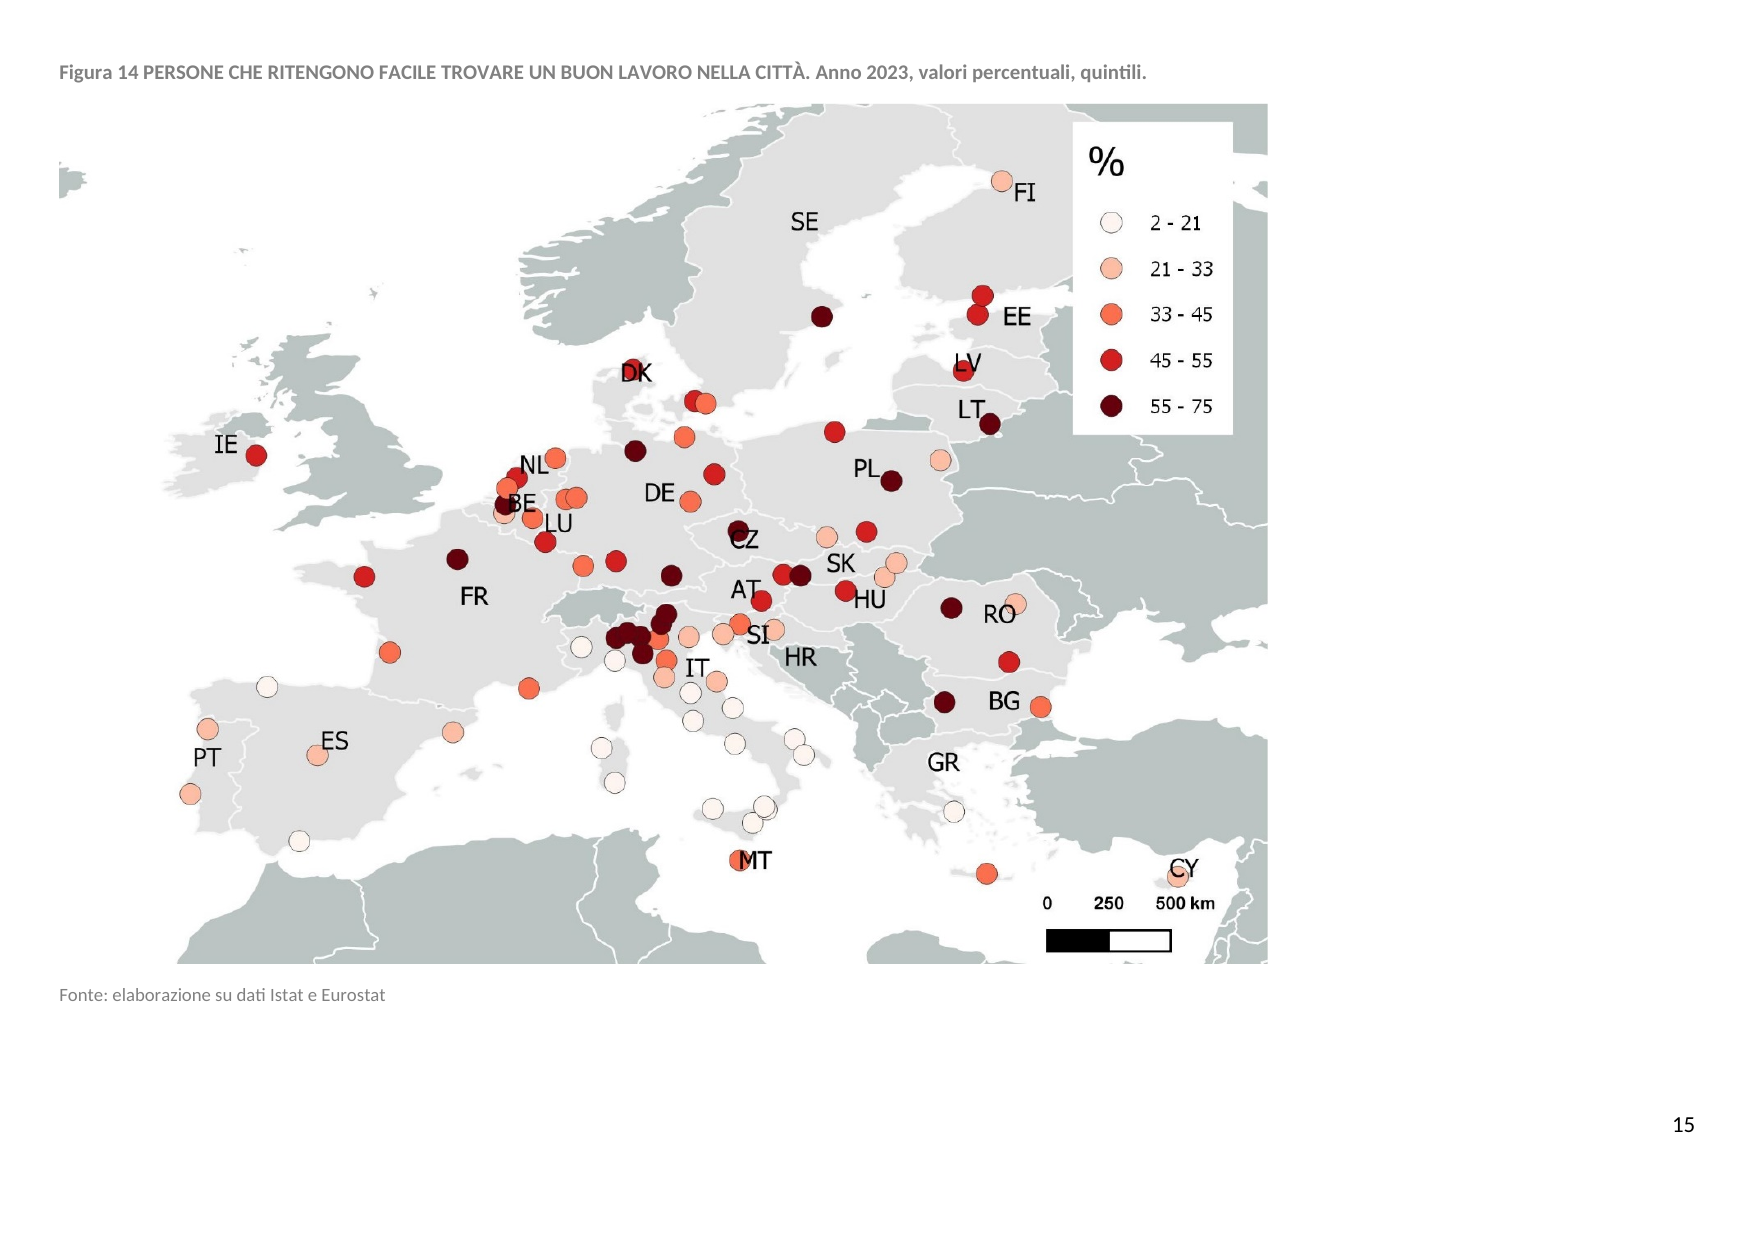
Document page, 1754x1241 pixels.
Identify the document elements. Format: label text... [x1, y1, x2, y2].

text Fonte: elaborazione su dati Istat e Eurostat [59, 983, 1695, 1006]
text Figura 14 PERSONE CHE RITENGONO FACILE TROVARE UN BUON LAVORO NELLA CITTÀ. Anno 2023, valori percentuali, quintili. [59, 59, 1695, 84]
picture [59, 103, 1268, 964]
